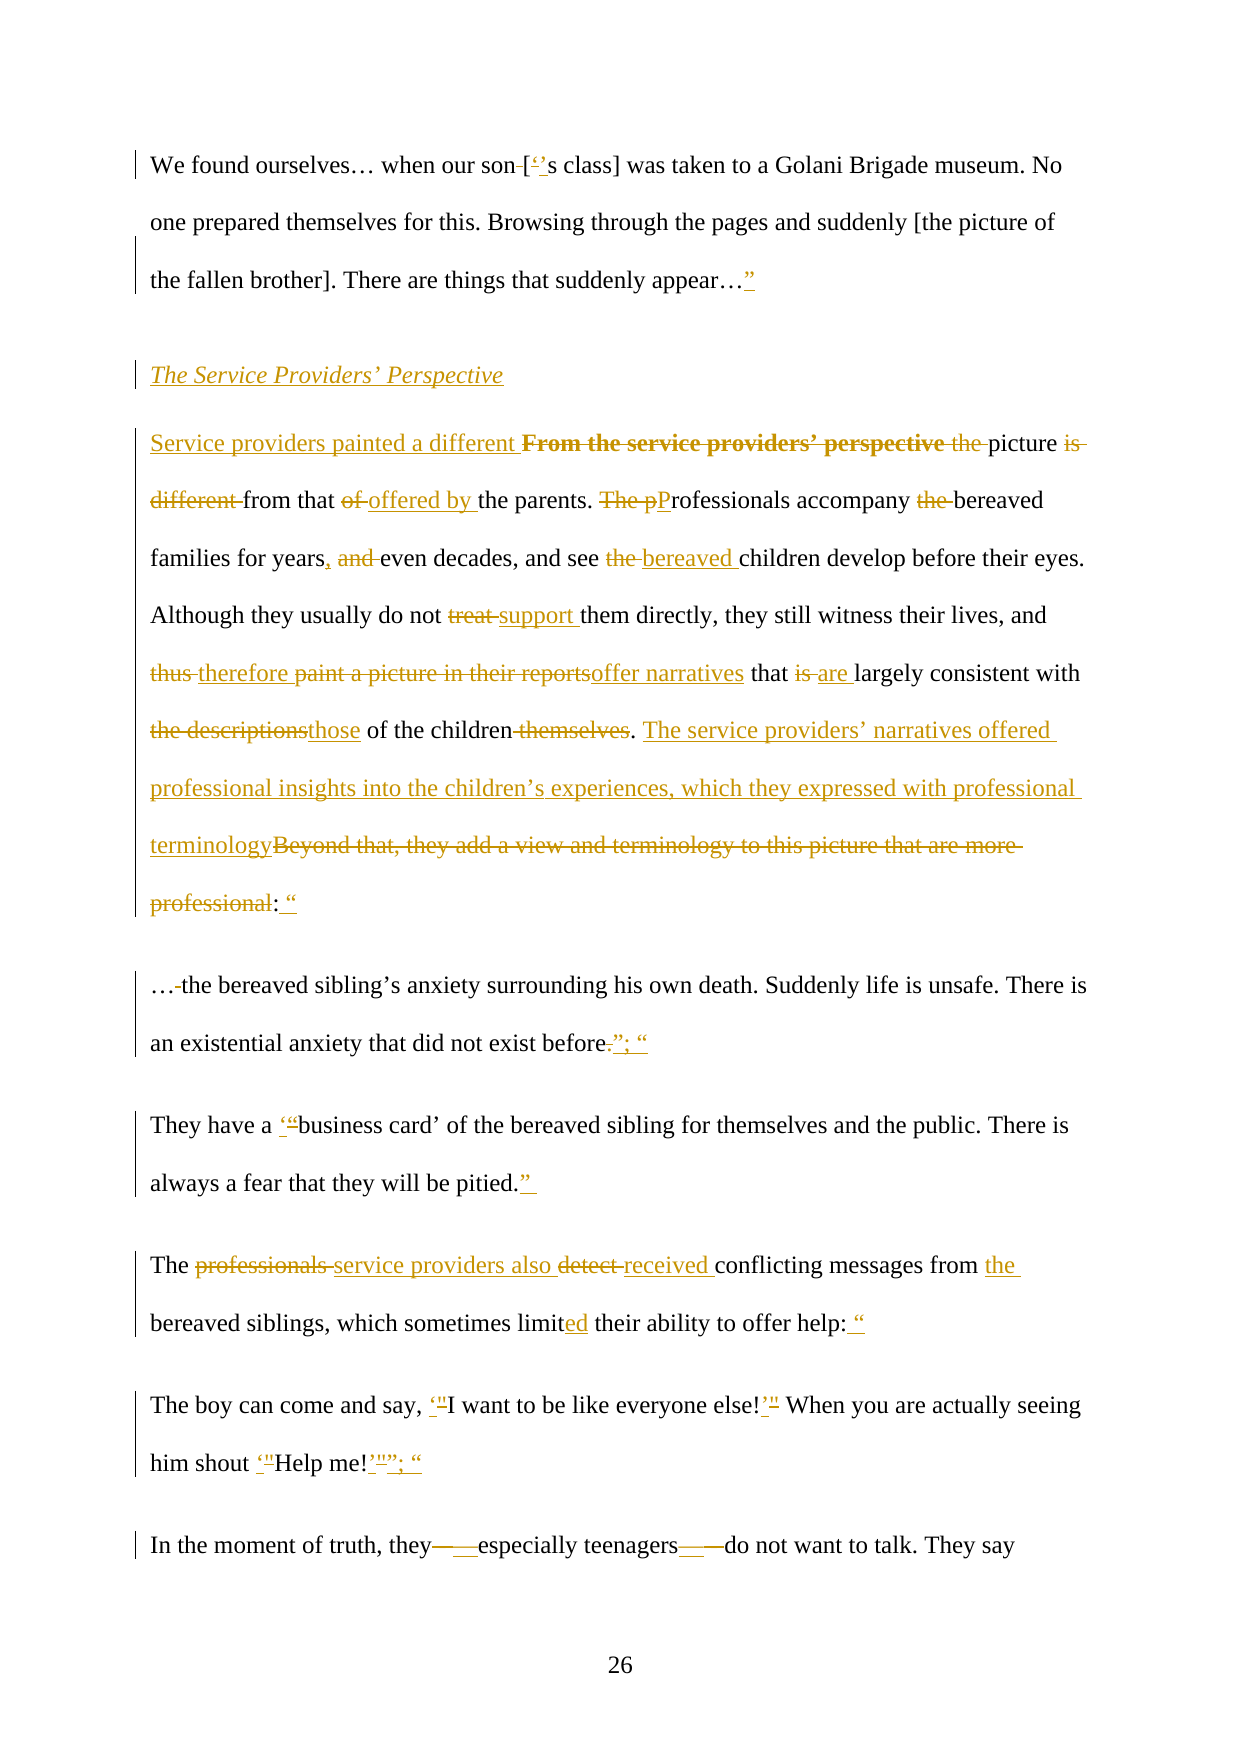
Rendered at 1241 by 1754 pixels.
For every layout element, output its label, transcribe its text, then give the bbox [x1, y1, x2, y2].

text We found ourselves… when our son[s class] was taken to a Golani Brigade museum. No one prepared themselves for this. Browsing through the pages and suddenly [the picture of the fallen brother]. There are things that suddenly appear… [150, 150, 1090, 294]
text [150, 1531, 1090, 1559]
text …the bereaved sibling’s anxiety surrounding his own death. Suddenly life is unsafe. There is an existential anxiety that did not exist before [150, 971, 1090, 1057]
text They have a business card’ of the bereaved sibling for themselves and the public. There is always a fear that they will be pitied. [150, 1111, 1090, 1197]
text The conflicting messages from bereaved siblings, which sometimes limit their ability to offer help: [150, 1251, 1090, 1337]
text picture from that the parents. rofessionals accompany bereaved families for years even decades, and see children develop before their eyes. Although they usually do not them directly, they still witness their lives, and that largely consistent with of the children. : [150, 428, 1090, 917]
text The boy can come and say, I want to be like everyone else! When you are actually seeing him shout Help me! [150, 1391, 1090, 1477]
